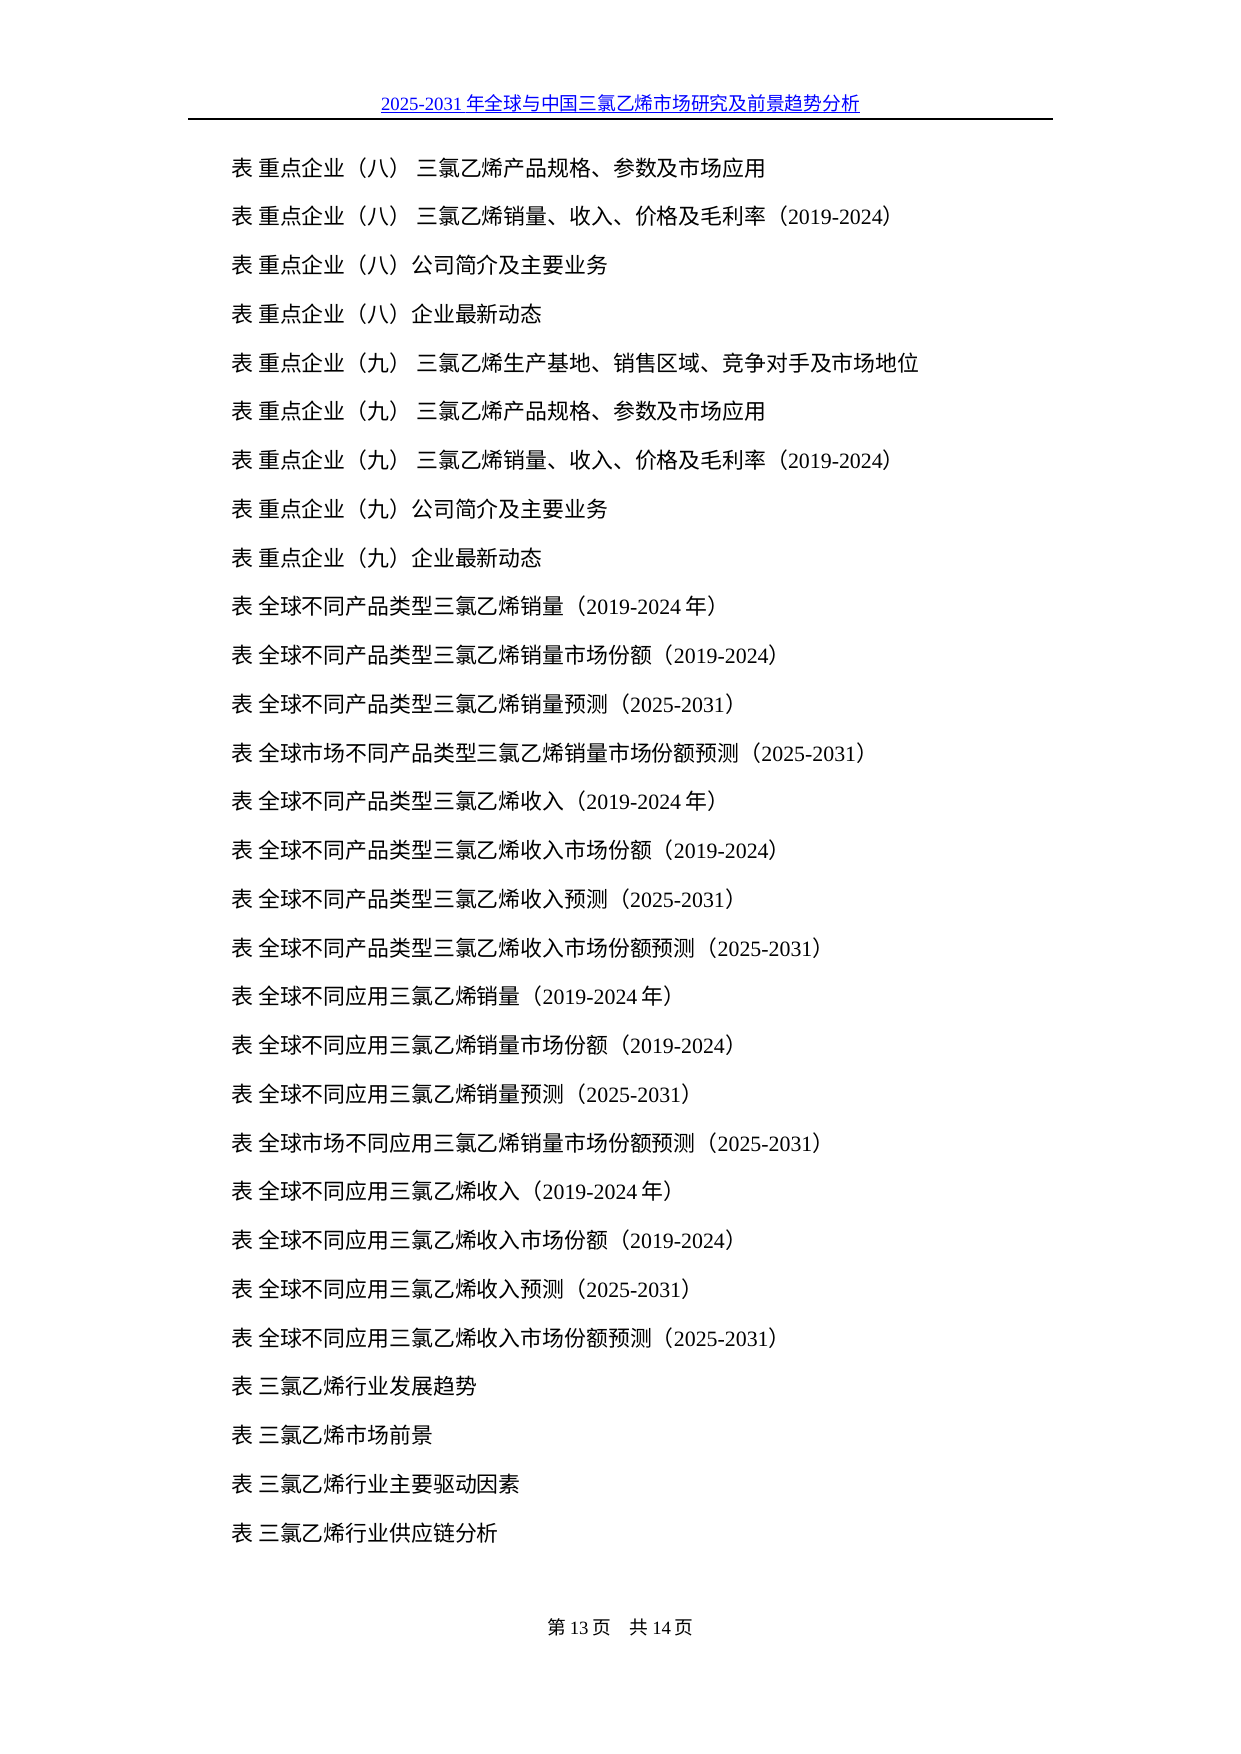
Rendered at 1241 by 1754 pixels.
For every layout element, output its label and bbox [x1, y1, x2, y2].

text [187, 150, 1053, 1548]
